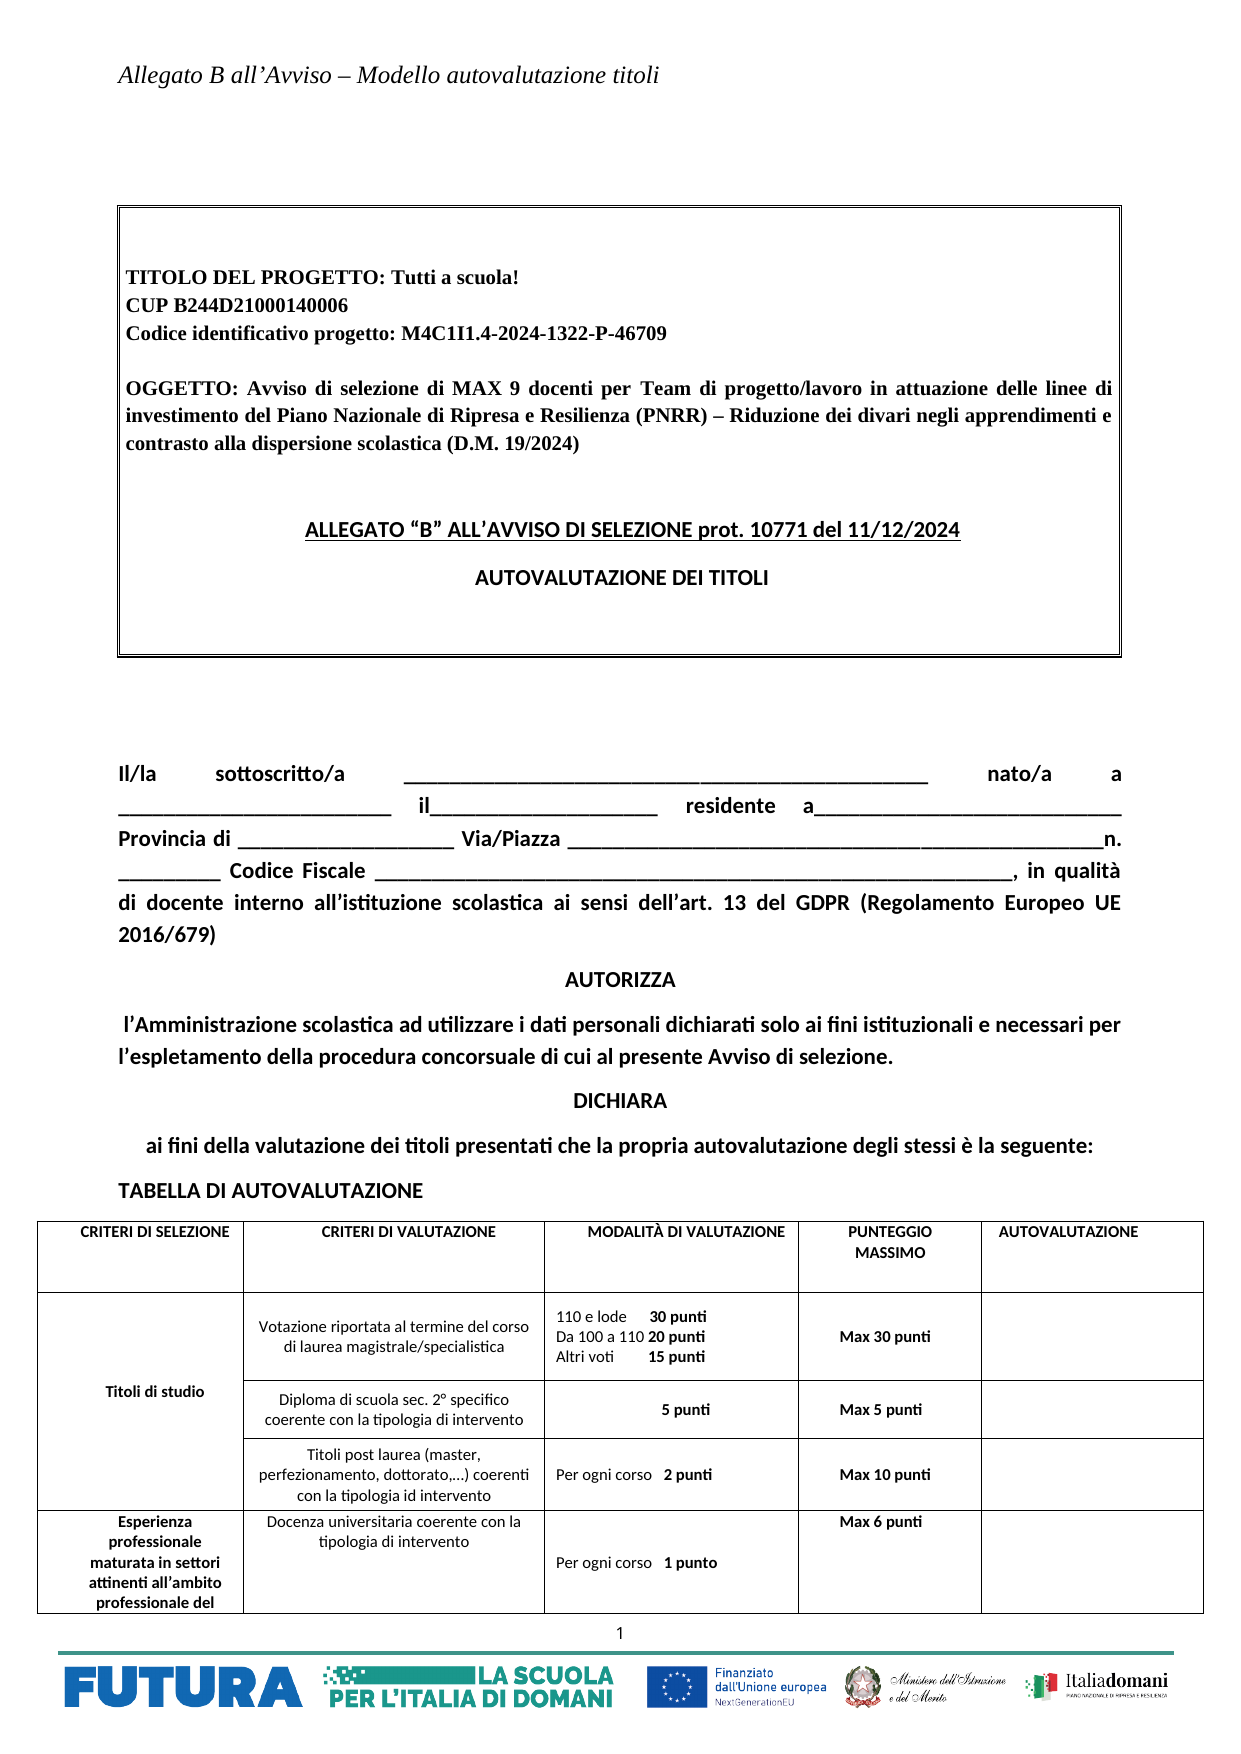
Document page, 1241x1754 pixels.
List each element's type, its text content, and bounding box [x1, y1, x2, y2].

table_cell Max 5 punti [799, 1381, 981, 1438]
text DICHIARA [118, 1087, 1122, 1114]
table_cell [38, 1511, 243, 1613]
table_header TITOLO DEL PROGETTO: Tutti a scuola! CUP B244D21000140006 Codice identificativo progetto: M4C1I1.4-2024-1322-P-46709 OGGETTO: Avviso di selezione di MAX 9 docenti per Team di progetto/lavoro in attuazione delle linee di investimento del Piano Nazionale di Ripresa e Resilienza (PNRR) – Riduzione dei divari negli apprendimenti e contrasto alla dispersione scolastica (D.M. 19/2024) ALLEGATO “B” ALL’AVVISO DI SELEZIONE prot. 10771 del 11/12/2024 AUTOVALUTAZIONE DEI TITOLI [120, 208, 1119, 654]
table_cell 5 punti [545, 1381, 798, 1438]
table_cell [982, 1511, 1203, 1613]
text ai fini della valutazione dei titoli presentati che la propria autovalutazione degli stessi è la seguente: [118, 1131, 1122, 1159]
table_cell [982, 1439, 1203, 1510]
table_cell Docenza universitaria coerente con la tipologia di intervento [244, 1511, 544, 1613]
table_header PUNTEGGIO MASSIMO [799, 1222, 981, 1292]
table_cell [982, 1293, 1203, 1380]
table_cell Diploma di scuola sec. 2° specifico coerente con la tipologia di intervento [244, 1381, 544, 1438]
text TABELLA DI AUTOVALUTAZIONE [118, 1176, 1122, 1204]
text l’Amministrazione scolastica ad utilizzare i dati personali dichiarati solo ai fini istituzionali e necessari per l’espletamento della procedura concorsuale di cui al presente Avviso di selezione. [118, 1010, 1122, 1070]
table_header AUTOVALUTAZIONE [982, 1222, 1203, 1292]
picture [62, 1663, 1170, 1711]
table_cell Votazione riportata al termine del corso di laurea magistrale/specialistica [244, 1293, 544, 1380]
table_cell Max 6 punti [799, 1511, 981, 1613]
table_header CRITERI DI VALUTAZIONE [244, 1222, 544, 1292]
table_cell Max 30 punti [799, 1293, 981, 1380]
table_cell Titoli di studio [38, 1293, 243, 1510]
text Il/la sottoscritto/a ______________________________________________ nato/a a ________________________ il____________________ residente a___________________________ Provincia di ___________________ Via/Piazza _______________________________________________n. _________ Codice Fiscale ________________________________________________________, in qualità di docente interno all’istituzione scolastica ai sensi dell’art. 13 del GDPR (Regolamento Europeo UE 2016/679) [118, 759, 1122, 948]
table_header CRITERI DI SELEZIONE [38, 1222, 243, 1292]
table_cell Max 10 punti [799, 1439, 981, 1510]
table_cell [982, 1381, 1203, 1438]
table_cell 110 e lode 30 punti Da 100 a 110 20 punti Altri voti 15 punti [545, 1293, 798, 1380]
table_cell Per ogni corso 2 punti [545, 1439, 798, 1510]
text AUTORIZZA [118, 965, 1122, 993]
table_header MODALITÀ DI VALUTAZIONE [545, 1222, 798, 1292]
table_cell Per ogni corso 1 punto [545, 1511, 798, 1613]
table_cell Titoli post laurea (master, perfezionamento, dottorato,…) coerenti con la tipologia id intervento [244, 1439, 544, 1510]
